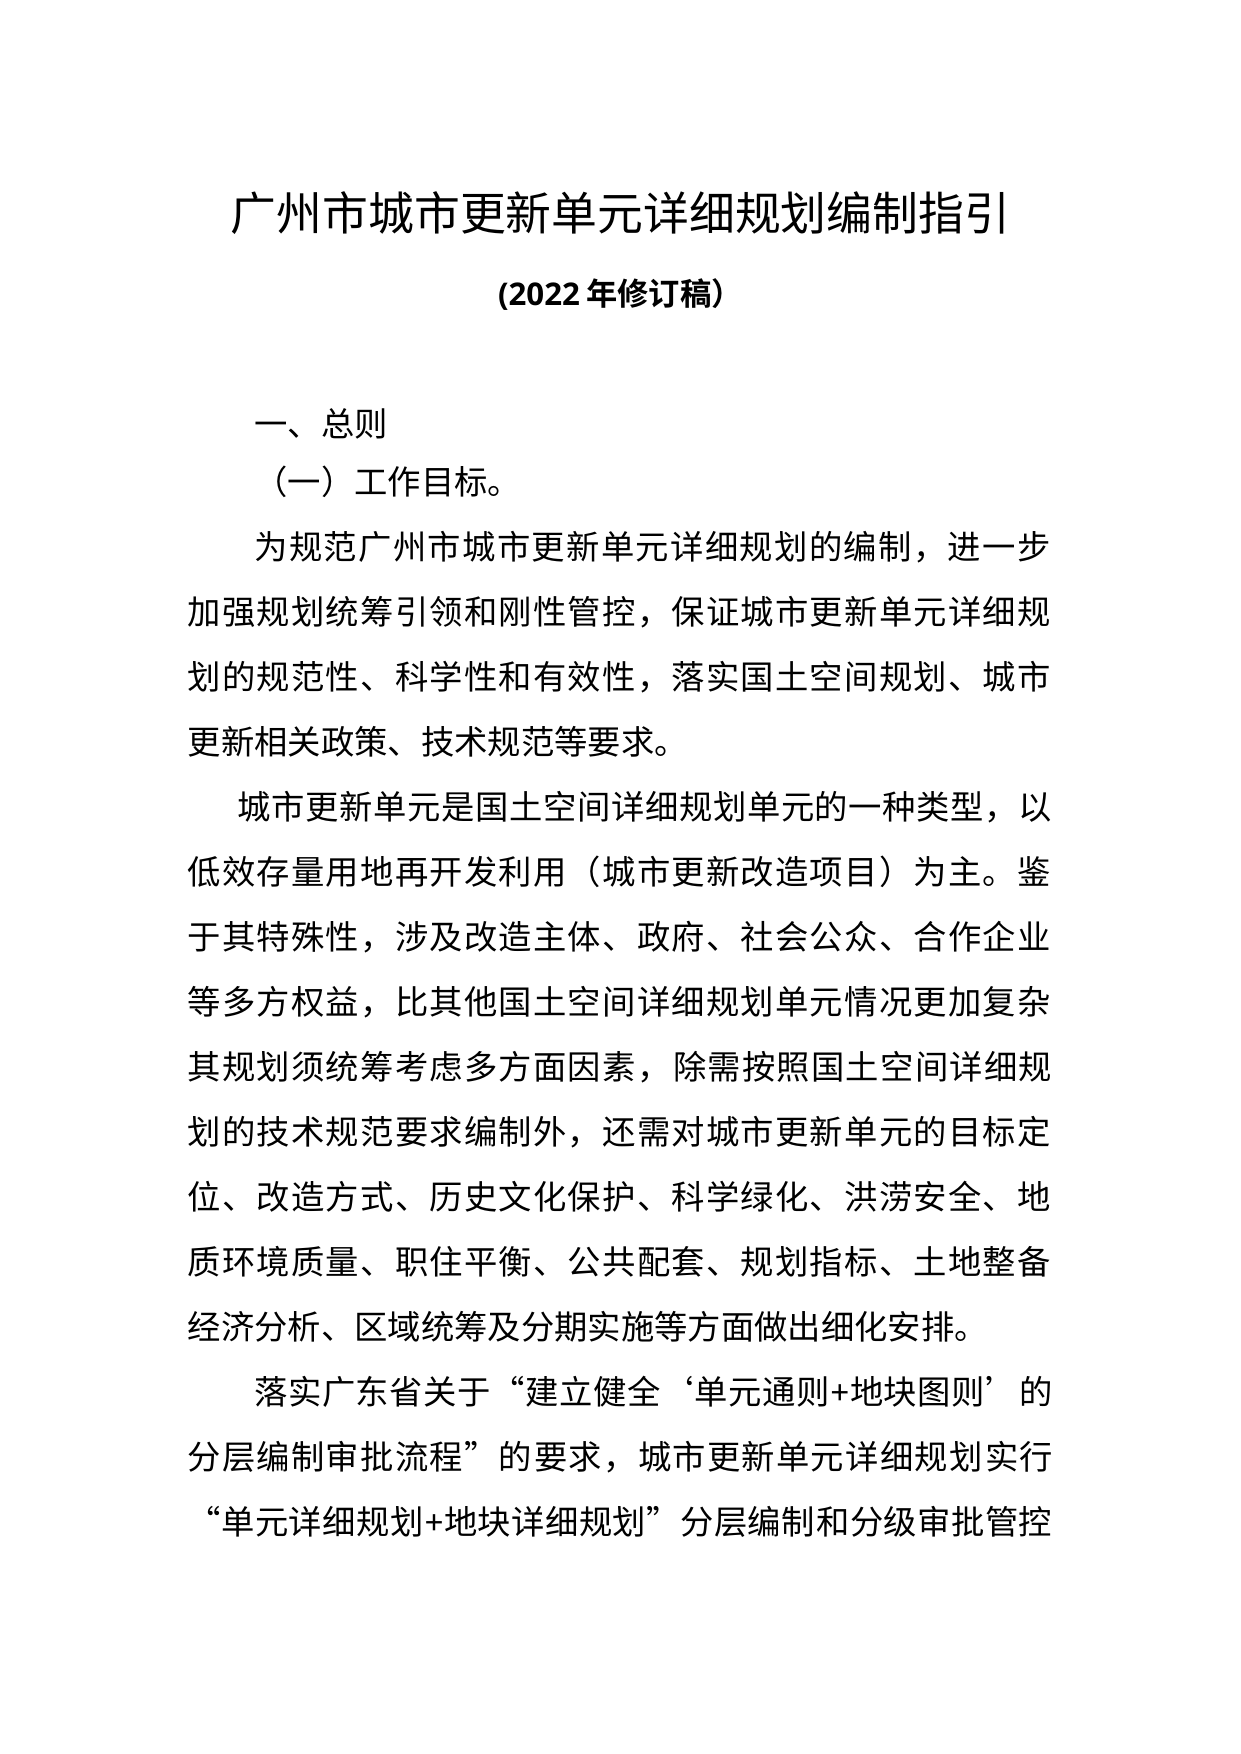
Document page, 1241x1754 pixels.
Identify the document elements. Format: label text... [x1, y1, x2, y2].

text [187, 1358, 1053, 1553]
text 一、总则 [187, 389, 1053, 448]
text （一）工作目标。 [187, 448, 1053, 513]
subtitle 广州市城市更新单元详细规划编制指引 [187, 162, 1053, 259]
text 为规范广州市城市更新单元详细规划的编制，进一步加强规划统筹引领和刚性管控，保证城市更新单元详细规划的规范性、科学性和有效性，落实国土空间规划、城市更新相关政策、技术规范等要求。 [187, 513, 1053, 773]
text 城市更新单元是国土空间详细规划单元的一种类型，以低效存量用地再开发利用（城市更新改造项目）为主。鉴于其特殊性，涉及改造主体、政府、社会公众、合作企业等多方权益，比其他国土空间详细规划单元情况更加复杂，其规划须统筹考虑多方面因素，除需按照国土空间详细规划的技术规范要求编制外，还需对城市更新单元的目标定位、改造方式、历史文化保护、科学绿化、洪涝安全、地质环境质量、职住平衡、公共配套、规划指标、土地整备、经济分析、区域统筹及分期实施等方面做出细化安排。 [187, 773, 1053, 1358]
